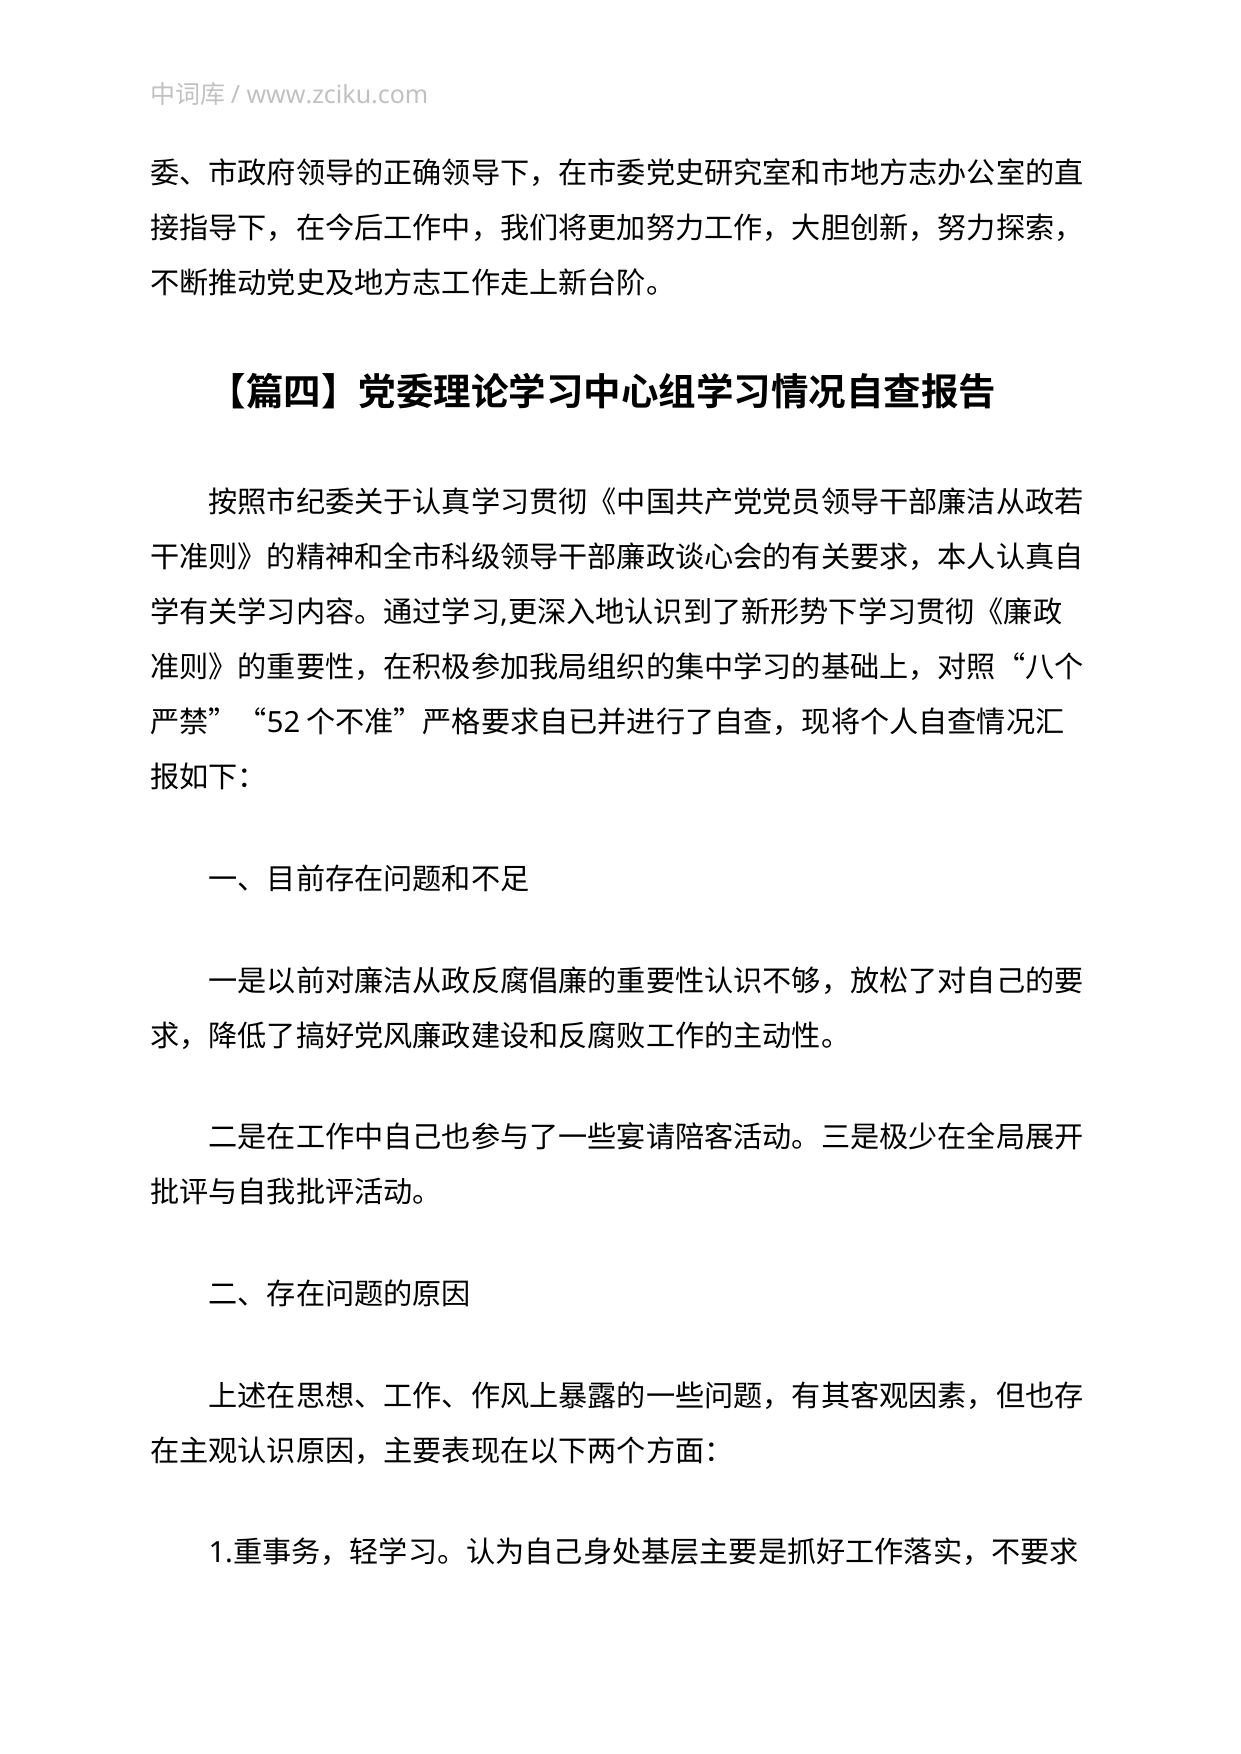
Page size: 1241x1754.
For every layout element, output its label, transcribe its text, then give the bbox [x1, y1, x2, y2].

text 【篇四】党委理论学习中心组学习情况自查报告 [150, 362, 1090, 416]
text 上述在思想、工作、作风上暴露的一些问题，有其客观因素，但也存在主观认识原因，主要表现在以下两个方面： [150, 1372, 1090, 1469]
text 按照市纪委关于认真学习贯彻《中国共产党党员领导干部廉洁从政若干准则》的精神和全市科级领导干部廉政谈心会的有关要求，本人认真自学有关学习内容。通过学习,更深入地认识到了新形势下学习贯彻《廉政准则》的重要性，在积极参加我局组织的集中学习的基础上，对照“八个严禁”“52个不准”严格要求自已并进行了自查，现将个人自查情况汇报如下： [150, 479, 1090, 796]
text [150, 1529, 1090, 1571]
text 二、存在问题的原因 [150, 1271, 1090, 1313]
text 二是在工作中自己也参与了一些宴请陪客活动。三是极少在全局展开批评与自我批评活动。 [150, 1114, 1090, 1211]
text 一、目前存在问题和不足 [150, 855, 1090, 898]
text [150, 150, 1090, 302]
text 一是以前对廉洁从政反腐倡廉的重要性认识不够，放松了对自己的要求，降低了搞好党风廉政建设和反腐败工作的主动性。 [150, 957, 1090, 1054]
